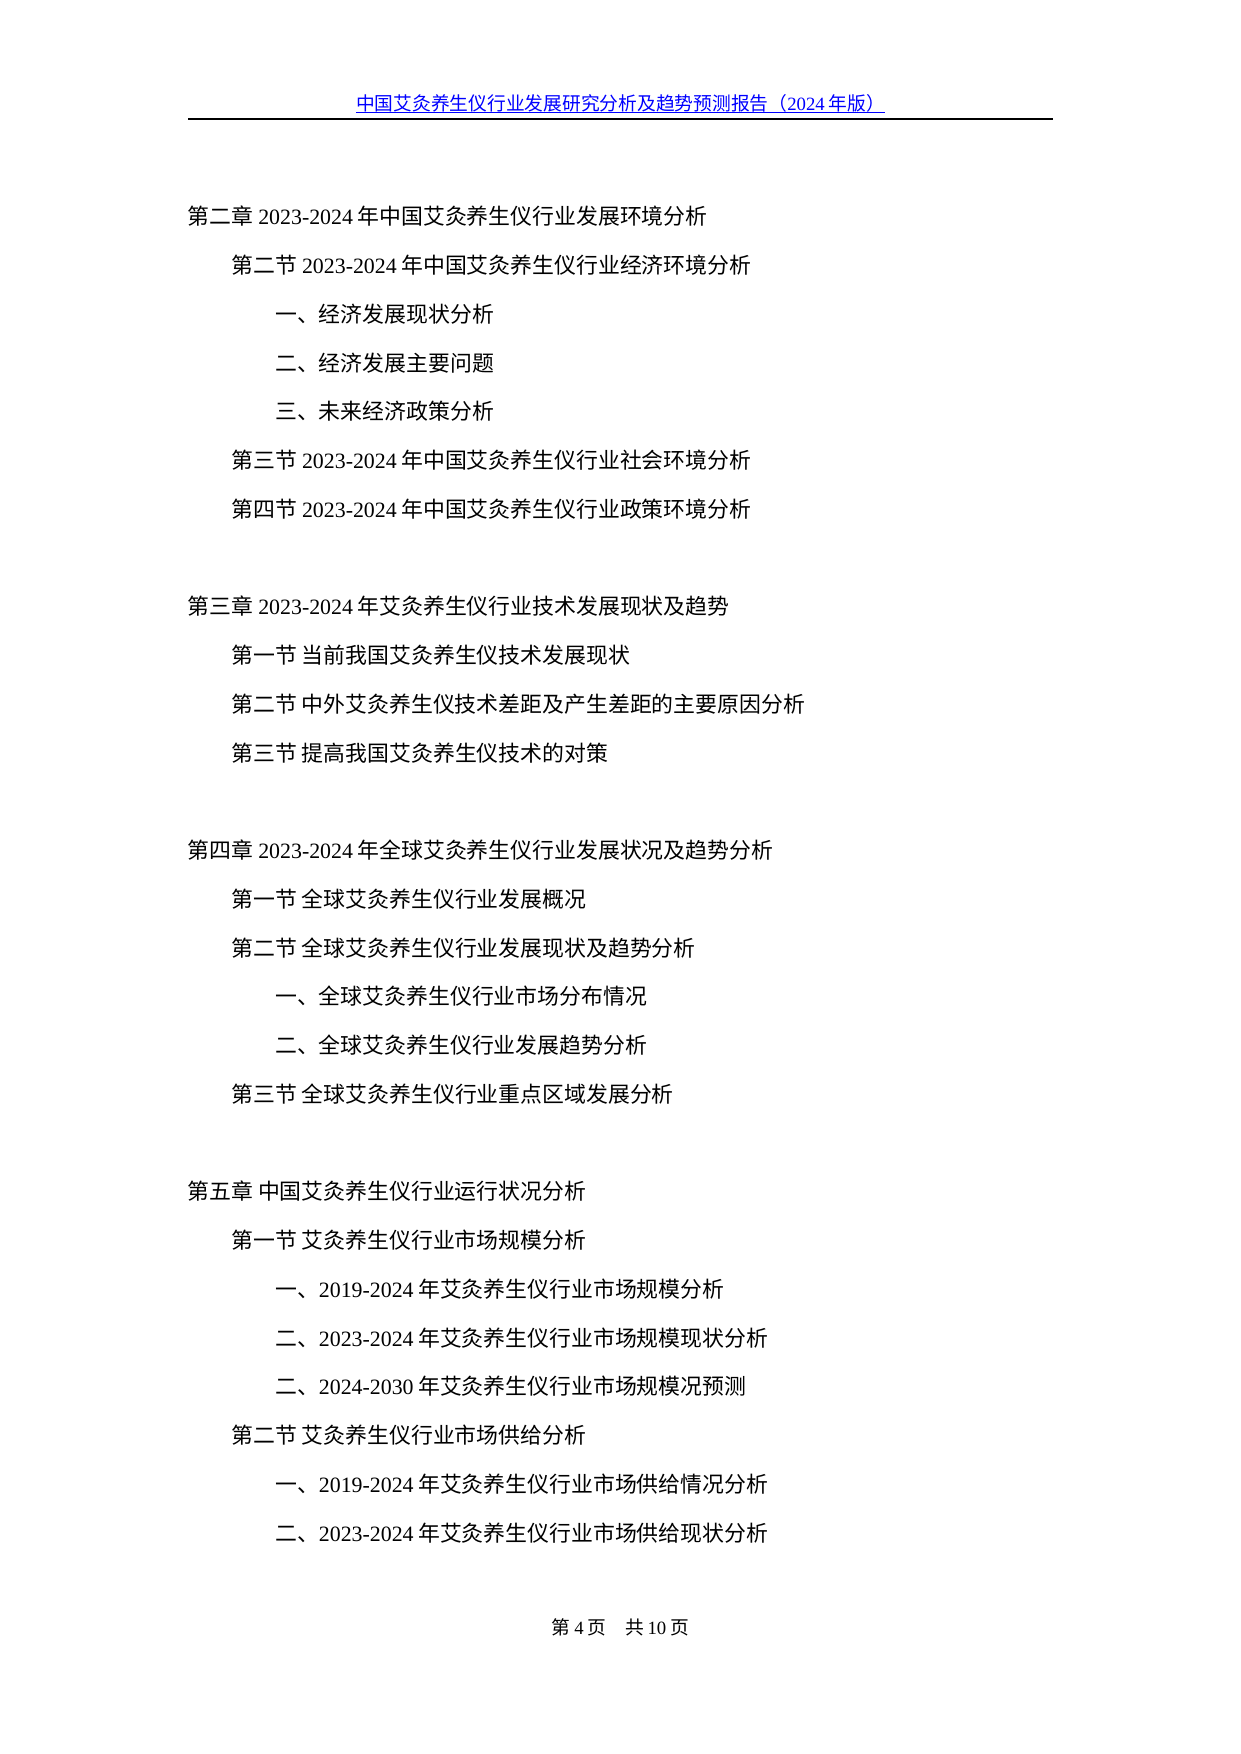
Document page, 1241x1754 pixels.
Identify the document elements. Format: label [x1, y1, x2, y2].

text [187, 150, 1053, 1548]
